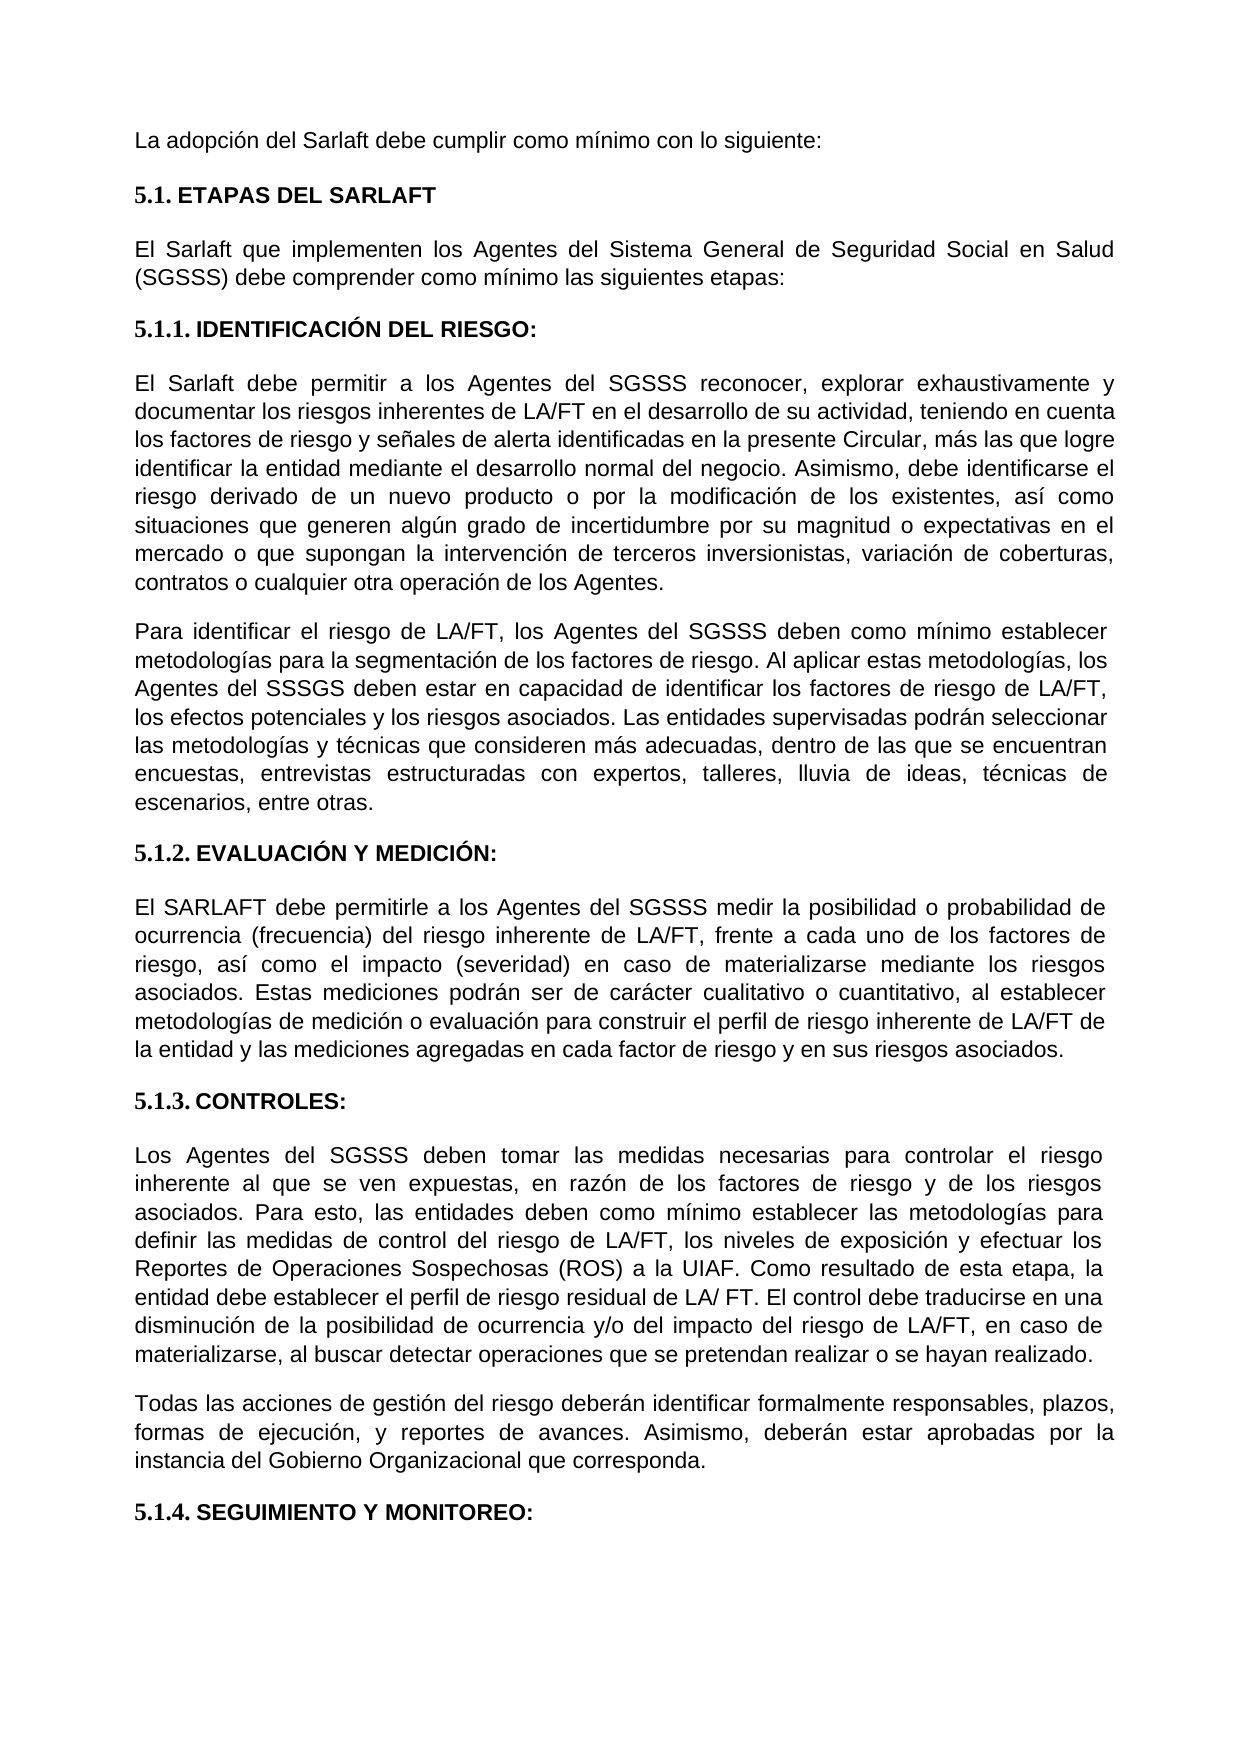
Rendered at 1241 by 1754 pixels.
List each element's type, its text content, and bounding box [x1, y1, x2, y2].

text Para identificar el riesgo de LA/FT, los Agentes del SGSSS deben como mínimo establecer metodologías para la segmentación de los factores de riesgo. Al aplicar estas metodologías, los Agentes del SSSGS deben estar en capacidad de identificar los factores de riesgo de LA/FT, los efectos potenciales y los riesgos asociados. Las entidades supervisadas podrán seleccionar las metodologías y técnicas que consideren más adecuadas, dentro de las que se encuentran encuestas, entrevistas estructuradas con expertos, talleres, lluvia de ideas, técnicas de escenarios, entre otras. [134, 618, 1108, 815]
text El Sarlaft debe permitir a los Agentes del SGSSS reconocer, explorar exhaustivamente y documentar los riesgos inherentes de LA/FT en el desarrollo de su actividad, teniendo en cuenta los factores de riesgo y señales de alerta identificadas en la presente Circular, más las que logre identificar la entidad mediante el desarrollo normal del negocio. Asimismo, debe identificarse el riesgo derivado de un nuevo producto o por la modificación de los existentes, así como situaciones que generen algún grado de incertidumbre por su magnitud o expectativas en el mercado o que supongan la intervención de terceros inversionistas, variación de coberturas, contratos o cualquier otra operación de los Agentes. [134, 369, 1115, 595]
list IDENTIFICACIÓN DEL RIESGO: [134, 314, 1121, 343]
text La adopción del Sarlaft debe cumplir como mínimo con lo siguiente: [134, 127, 1121, 153]
text El Sarlaft que implementen los Agentes del Sistema General de Seguridad Social en Salud (SGSSS) debe comprender como mínimo las siguientes etapas: [134, 236, 1115, 290]
list CONTROLES: [134, 1086, 1121, 1115]
text Los Agentes del SGSSS deben tomar las medidas necesarias para controlar el riesgo inherente al que se ven expuestas, en razón de los factores de riesgo y de los riesgos asociados. Para esto, las entidades deben como mínimo establecer las metodologías para definir las medidas de control del riesgo de LA/FT, los niveles de exposición y efectuar los Reportes de Operaciones Sospechosas (ROS) a la UIAF. Como resultado de esta etapa, la entidad debe establecer el perfil de riesgo residual de LA/ FT. El control debe traducirse en una disminución de la posibilidad de ocurrencia y/o del impacto del riesgo de LA/FT, en caso de materializarse, al buscar detectar operaciones que se pretendan realizar o se hayan realizado. [134, 1142, 1103, 1367]
text Todas las acciones de gestión del riesgo deberán identificar formalmente responsables, plazos, formas de ejecución, y reportes de avances. Asimismo, deberán estar aprobadas por la instancia del Gobierno Organizacional que corresponda. [134, 1390, 1115, 1473]
text El SARLAFT debe permitirle a los Agentes del SGSSS medir la posibilidad o probabilidad de ocurrencia (frecuencia) del riesgo inherente de LA/FT, frente a cada uno de los factores de riesgo, así como el impacto (severidad) en caso de materializarse mediante los riesgos asociados. Estas mediciones podrán ser de carácter cualitativo o cuantitativo, al establecer metodologías de medición o evaluación para construir el perfil de riesgo inherente de LA/FT de la entidad y las mediciones agregadas en cada factor de riesgo y en sus riesgos asociados. [134, 894, 1107, 1063]
list EVALUACIÓN Y MEDICIÓN: [134, 838, 1121, 867]
list SEGUIMIENTO Y MONITOREO: [134, 1497, 1121, 1526]
list ETAPAS DEL SARLAFT [134, 180, 1121, 209]
